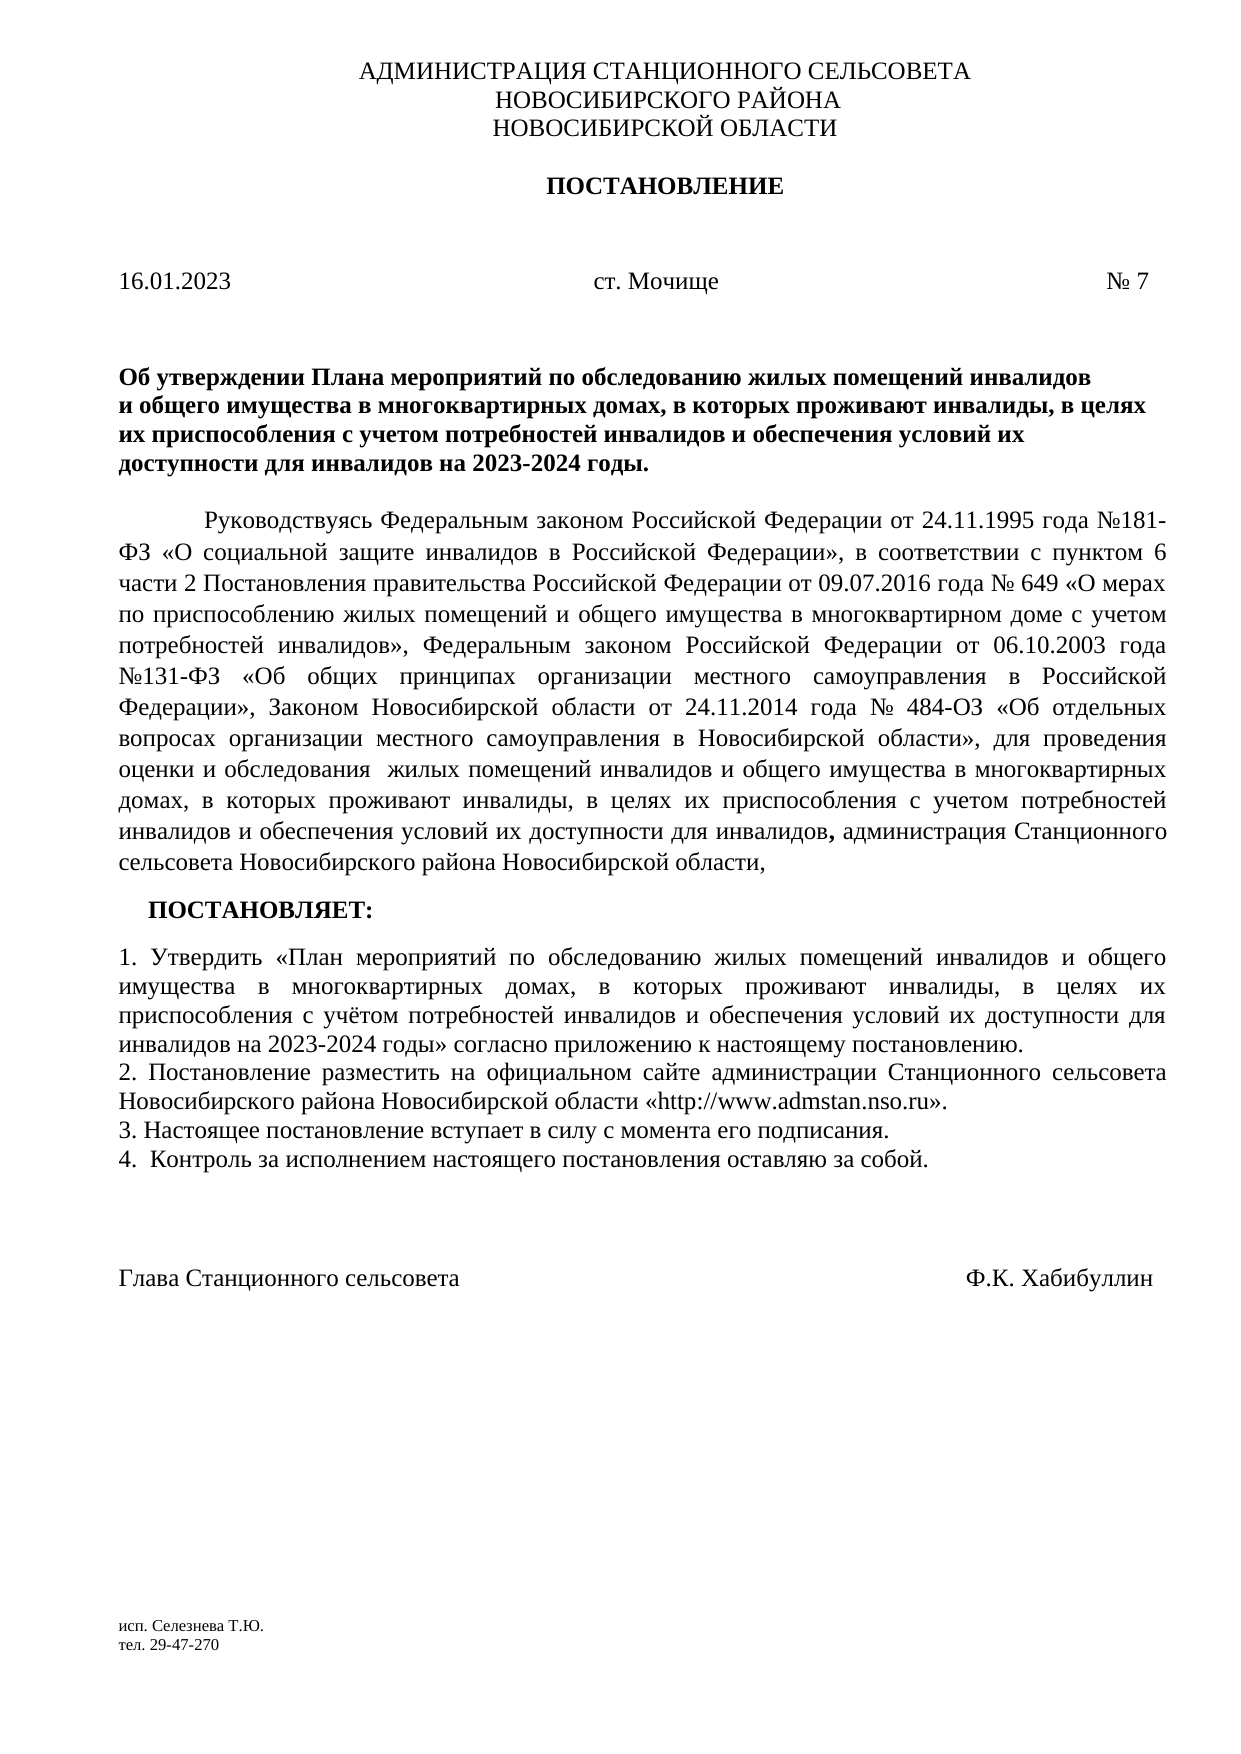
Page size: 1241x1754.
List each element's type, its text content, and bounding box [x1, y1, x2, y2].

text Руководствуясь Федеральным законом Российской Федерации от 24.11.1995 года №181-ФЗ «О социальной защите инвалидов в Российской Федерации», в соответствии с пунктом 6 части 2 Постановления правительства Российской Федерации от 09.07.2016 года № 649 «О мерах по приспособлению жилых помещений и общего имущества в многоквартирном доме с учетом потребностей инвалидов», Федеральным законом Российской Федерации от 06.10.2003 года №131-ФЗ «Об общих принципах организации местного самоуправления в Российской Федерации», Законом Новосибирской области от 24.11.2014 года № 484-ОЗ «Об отдельных вопросах организации местного самоуправления в Новосибирской области», для проведения оценки и обследования жилых помещений инвалидов и общего имущества в многоквартирных домах, в которых проживают инвалиды, в целях их приспособления с учетом потребностей инвалидов и обеспечения условий их доступности для инвалидов, администрация Станционного сельсовета Новосибирского района Новосибирской области, [118, 506, 1167, 876]
text 16.01.2023 ст. Мочище № 7 [118, 266, 1182, 295]
text их приспособления с учетом потребностей инвалидов и обеспечения условий их доступности для инвалидов на 2023-2024 годы. [118, 419, 1167, 477]
text ПОСТАНОВЛЕНИЕ [118, 171, 1182, 200]
text Об утверждении Плана мероприятий по обследованию жилых помещений инвалидов [118, 362, 1167, 391]
text ПОСТАНОВЛЯЕТ: [118, 895, 1167, 923]
list тел. 29-47-270 [118, 1634, 1182, 1654]
text АДМИНИСТРАЦИЯ СТАНЦИОННОГО СЕЛЬСОВЕТА [118, 56, 1182, 85]
text и общего имущества в многоквартирных домах, в которых проживают инвалиды, в целях [118, 391, 1167, 419]
text 3. Настоящее постановление вступает в силу с момента его подписания. [118, 1115, 1167, 1144]
text НОВОСИБИРСКОЙ ОБЛАСТИ [118, 113, 1182, 142]
text НОВОСИБИРСКОГО РАЙОНА [118, 85, 1182, 113]
text 4. Контроль за исполнением настоящего постановления оставляю за собой. [118, 1144, 1167, 1172]
list исп. Селезнева Т.Ю. [118, 1615, 1182, 1634]
text Глава Станционного сельсовета Ф.К. Хабибуллин [118, 1263, 1167, 1292]
text 1. Утвердить «План мероприятий по обследованию жилых помещений инвалидов и общего имущества в многоквартирных домах, в которых проживают инвалиды, в целях их приспособления с учётом потребностей инвалидов и обеспечения условий их доступности для инвалидов на 2023-2024 годы» согласно приложению к настоящему постановлению. [118, 942, 1167, 1057]
text 2. Постановление разместить на официальном сайте администрации Станционного сельсовета Новосибирского района Новосибирской области «http://www.admstan.nso.ru». [118, 1057, 1167, 1115]
